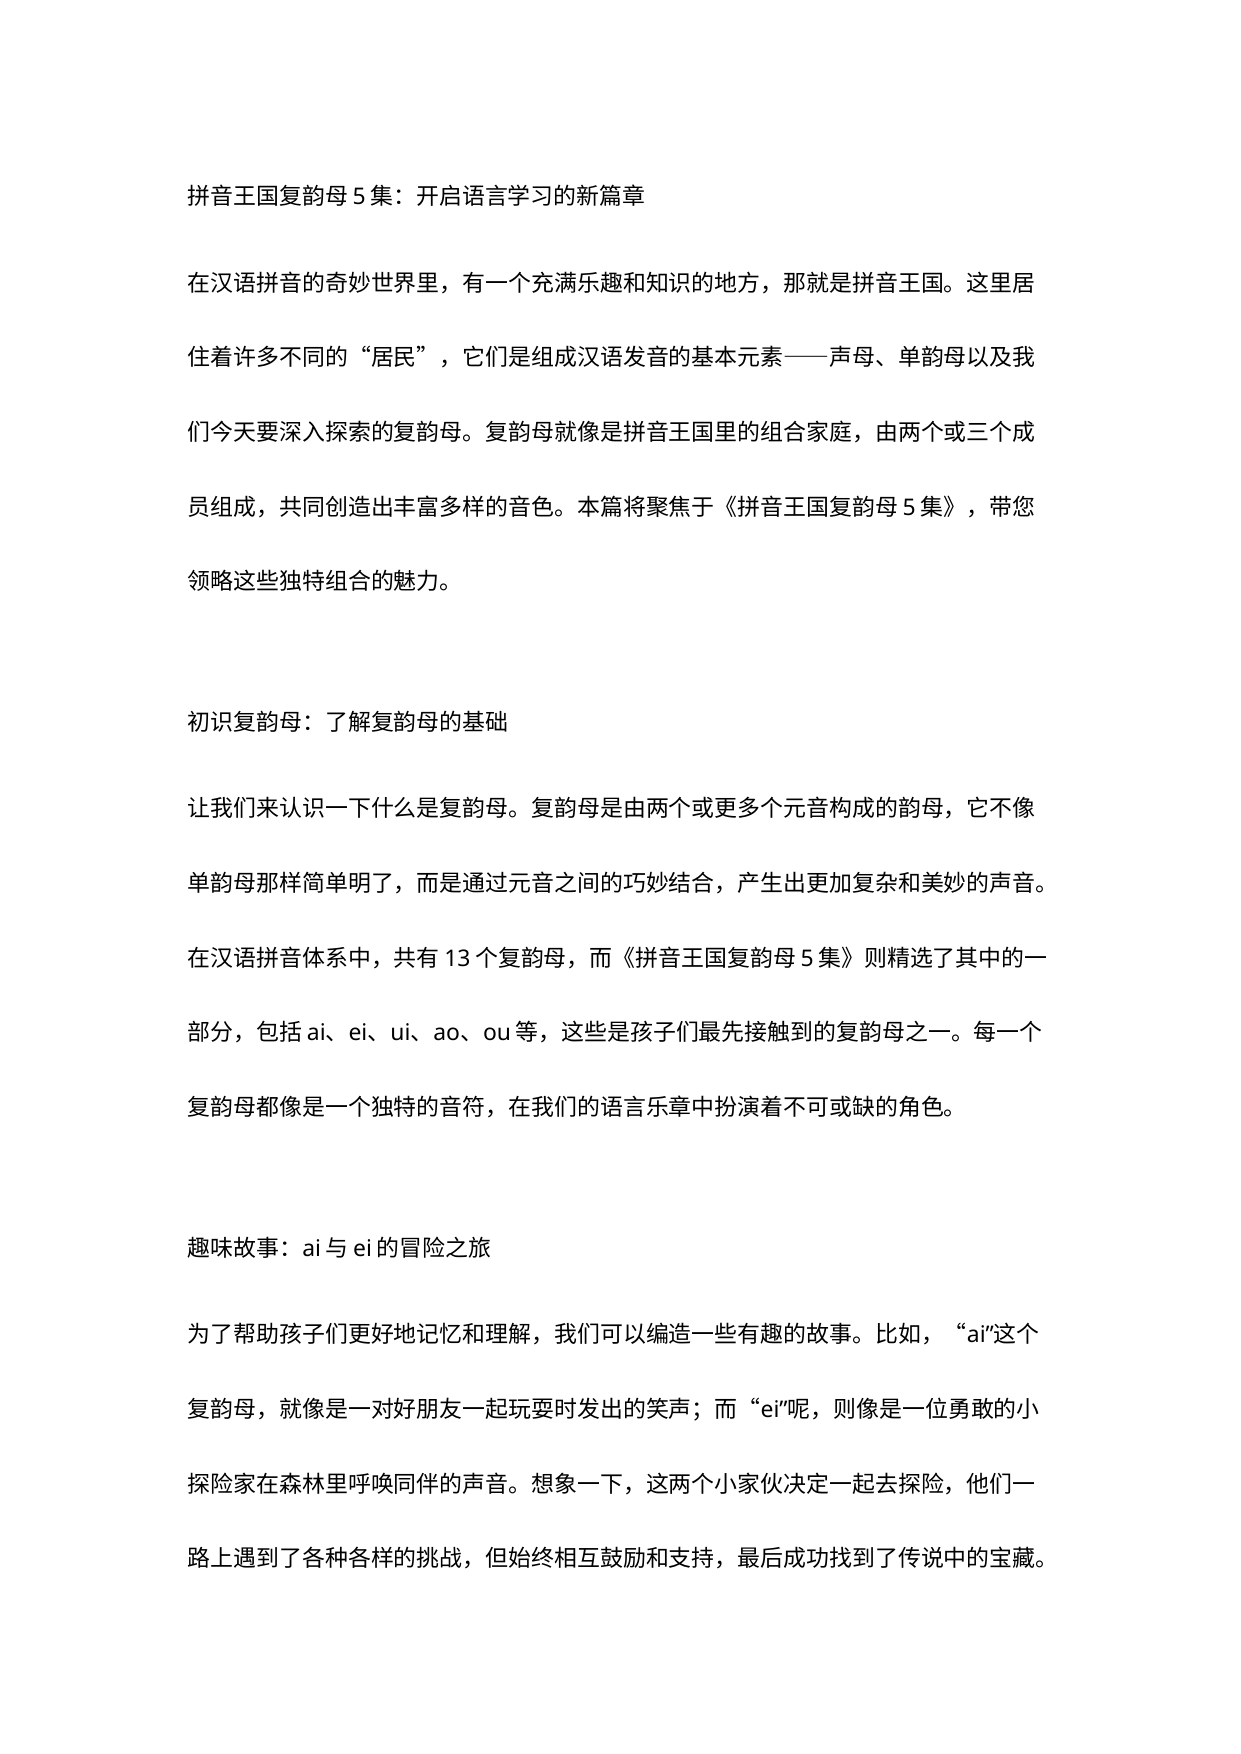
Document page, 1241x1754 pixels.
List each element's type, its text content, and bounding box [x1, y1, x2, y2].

text 在汉语拼音的奇妙世界里，有一个充满乐趣和知识的地方，那就是拼音王国。这里居住着许多不同的“居民”，它们是组成汉语发音的基本元素——声母、单韵母以及我们今天要深入探索的复韵母。复韵母就像是拼音王国里的组合家庭，由两个或三个成员组成，共同创造出丰富多样的音色。本篇将聚焦于《拼音王国复韵母5集》，带您领略这些独特组合的魅力。 [187, 249, 1053, 612]
text 拼音王国复韵母5集：开启语言学习的新篇章 [187, 162, 1053, 227]
text 初识复韵母：了解复韵母的基础 [187, 688, 1053, 753]
text 趣味故事：ai与ei的冒险之旅 [187, 1213, 1053, 1278]
text 让我们来认识一下什么是复韵母。复韵母是由两个或更多个元音构成的韵母，它不像单韵母那样简单明了，而是通过元音之间的巧妙结合，产生出更加复杂和美妙的声音。在汉语拼音体系中，共有13个复韵母，而《拼音王国复韵母5集》则精选了其中的一部分，包括ai、ei、ui、ao、ou等，这些是孩子们最先接触到的复韵母之一。每一个复韵母都像是一个独特的音符，在我们的语言乐章中扮演着不可或缺的角色。 [187, 774, 1053, 1138]
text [187, 1300, 1053, 1589]
